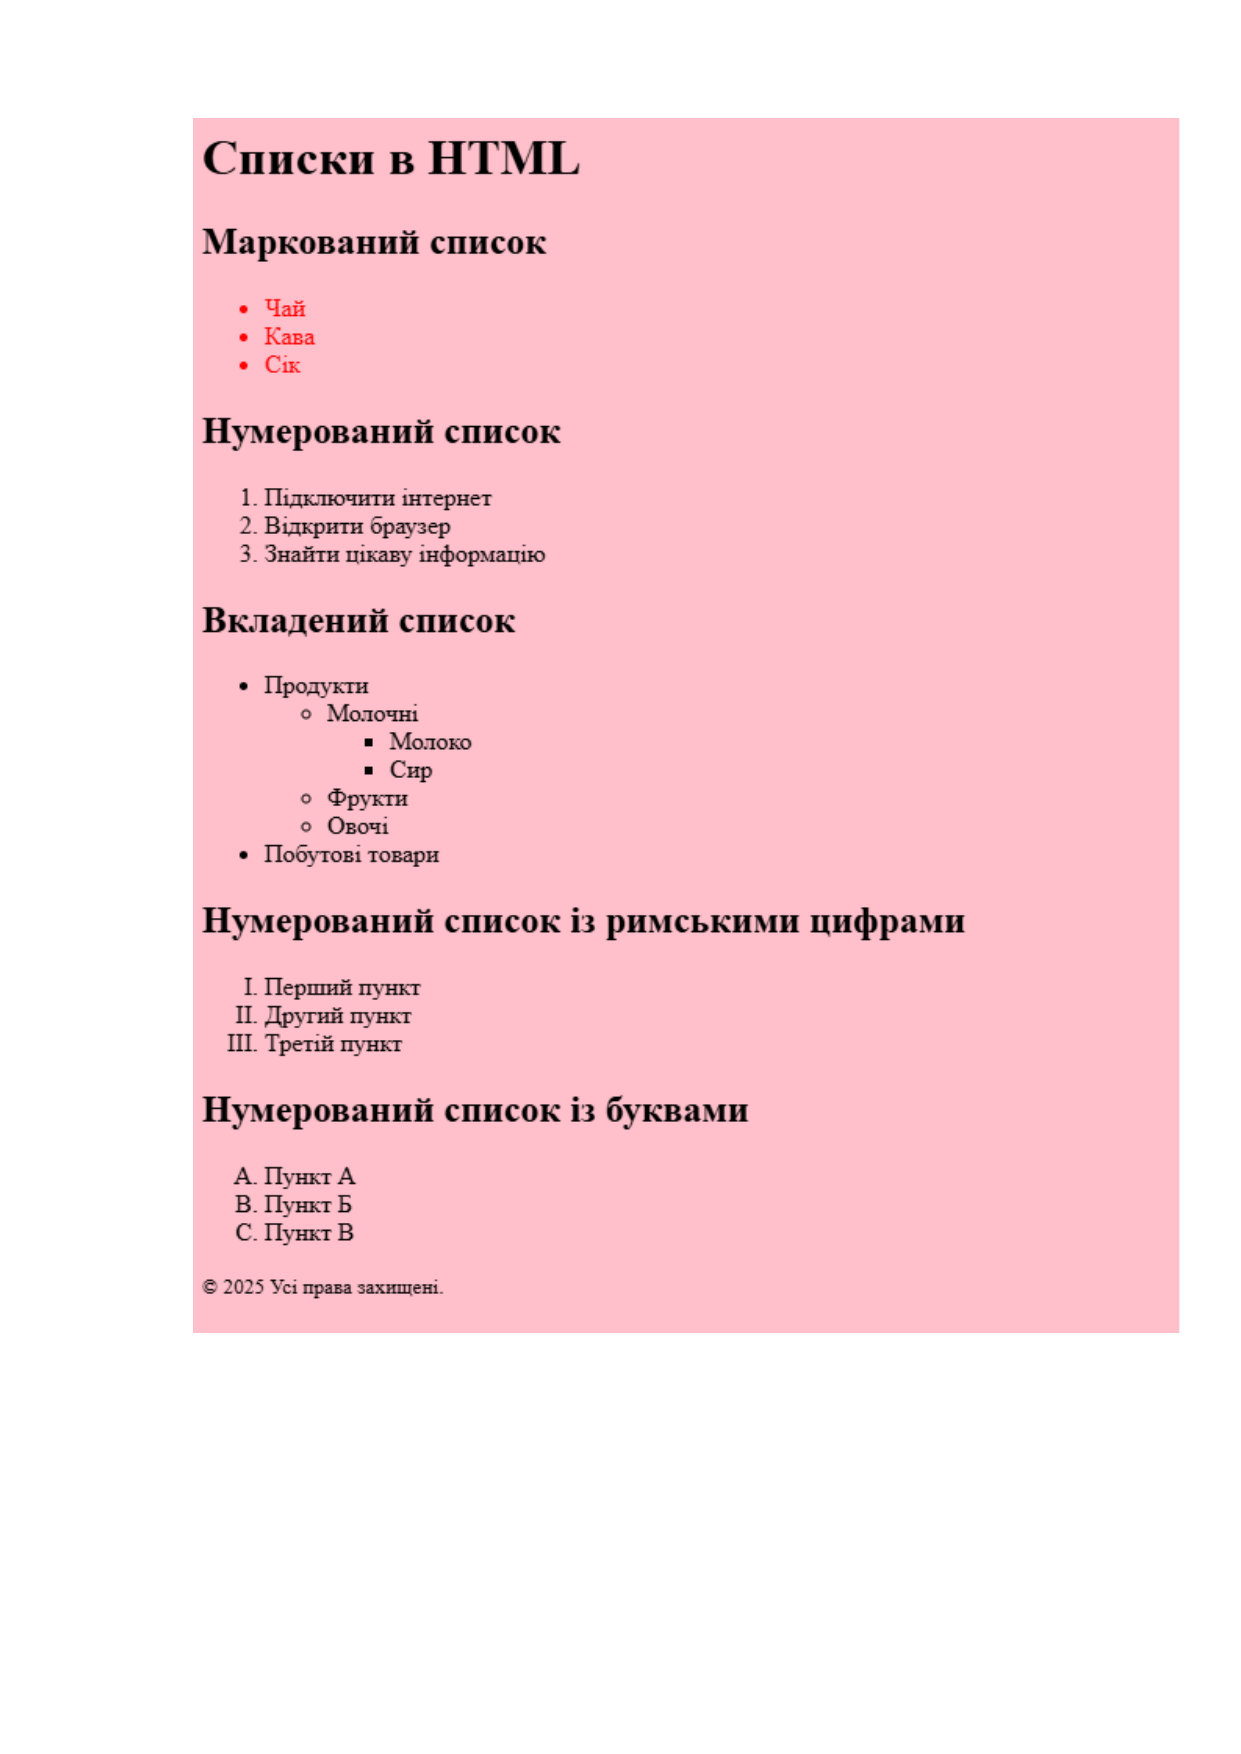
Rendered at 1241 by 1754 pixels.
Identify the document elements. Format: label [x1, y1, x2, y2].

picture [193, 118, 1180, 1333]
